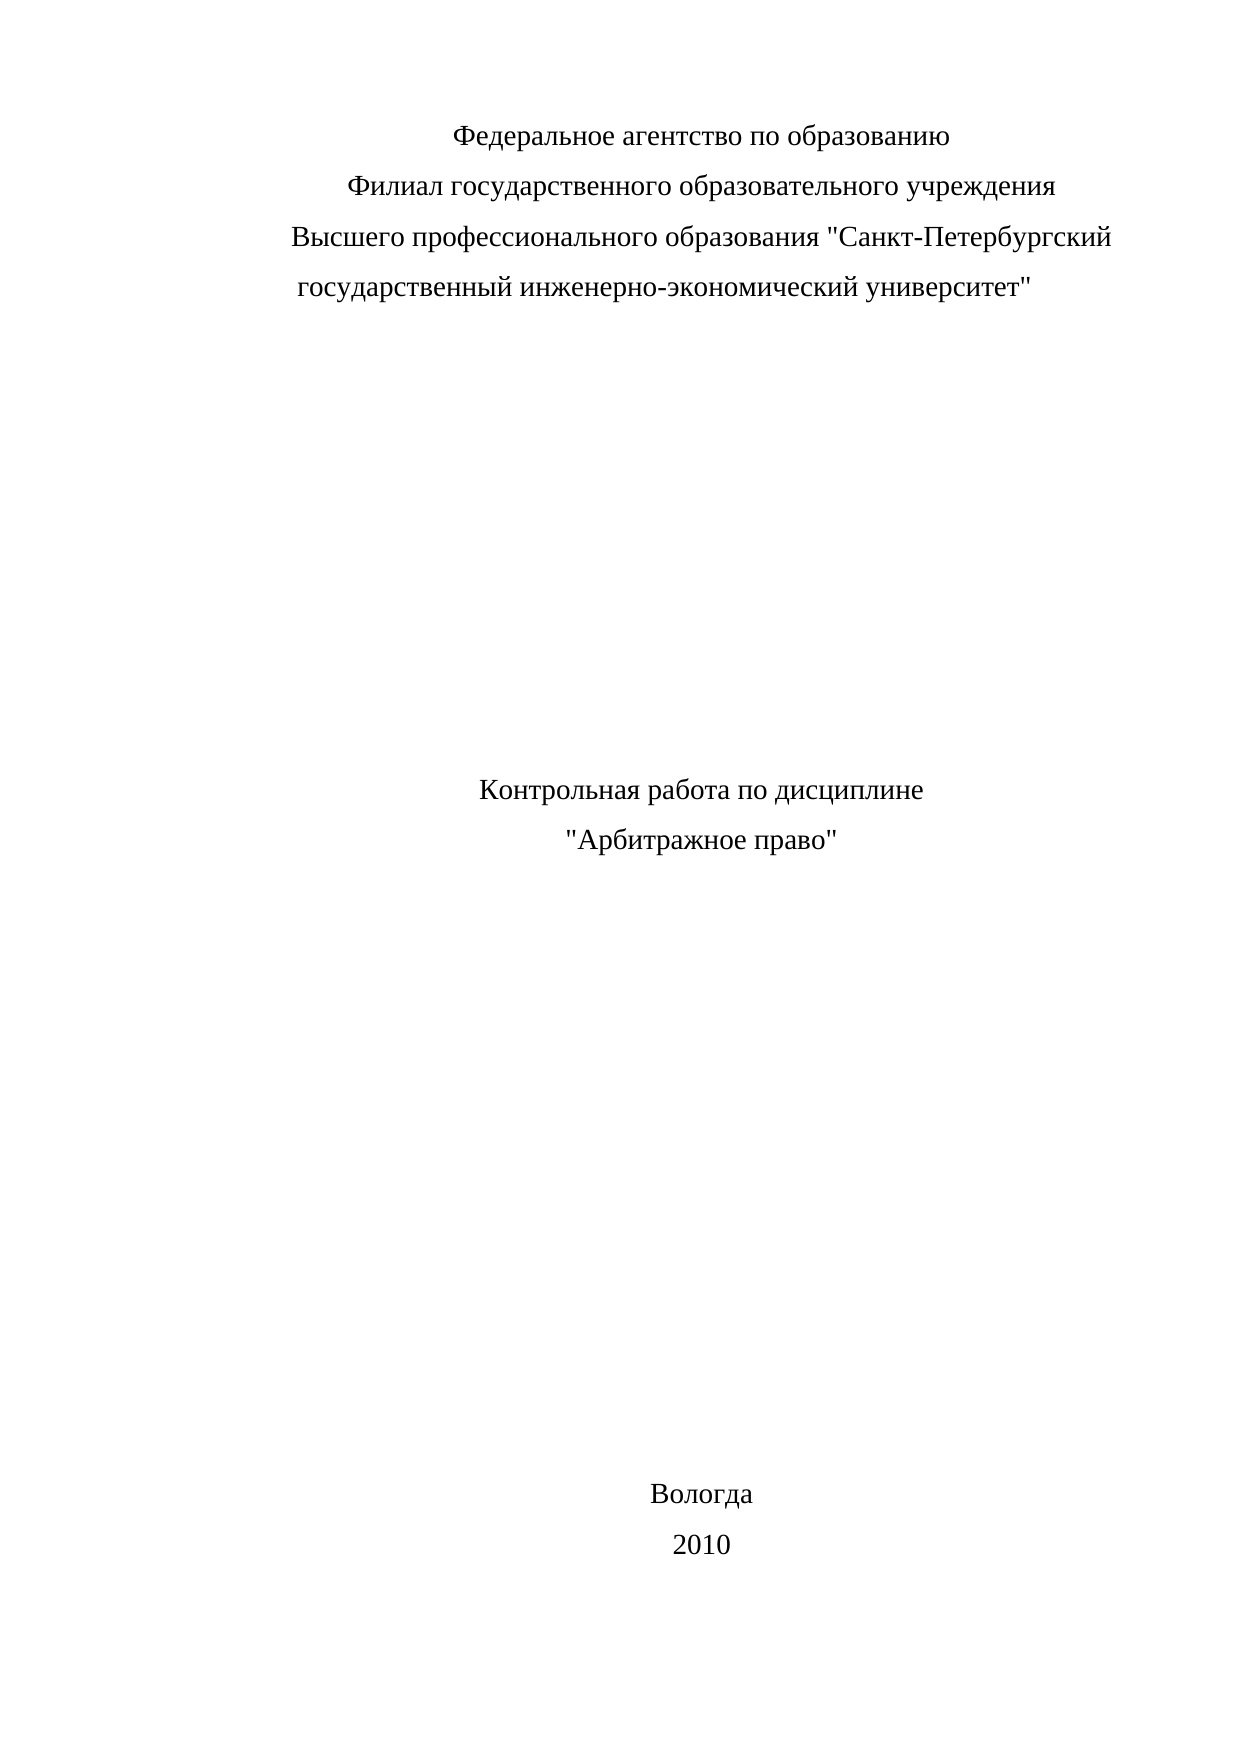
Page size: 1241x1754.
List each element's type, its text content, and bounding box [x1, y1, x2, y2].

text Филиал государственного образовательного учреждения [177, 168, 1152, 202]
text Вологда [177, 1477, 1152, 1510]
text Контрольная работа по дисциплине [177, 772, 1152, 806]
text "Арбитражное право" [177, 822, 1152, 856]
text 2010 [177, 1527, 1152, 1560]
text Высшего профессионального образования "Санкт-Петербургский государственный инженерно-экономический университет" [177, 219, 1152, 303]
text Федеральное агентство по образованию [177, 118, 1152, 152]
